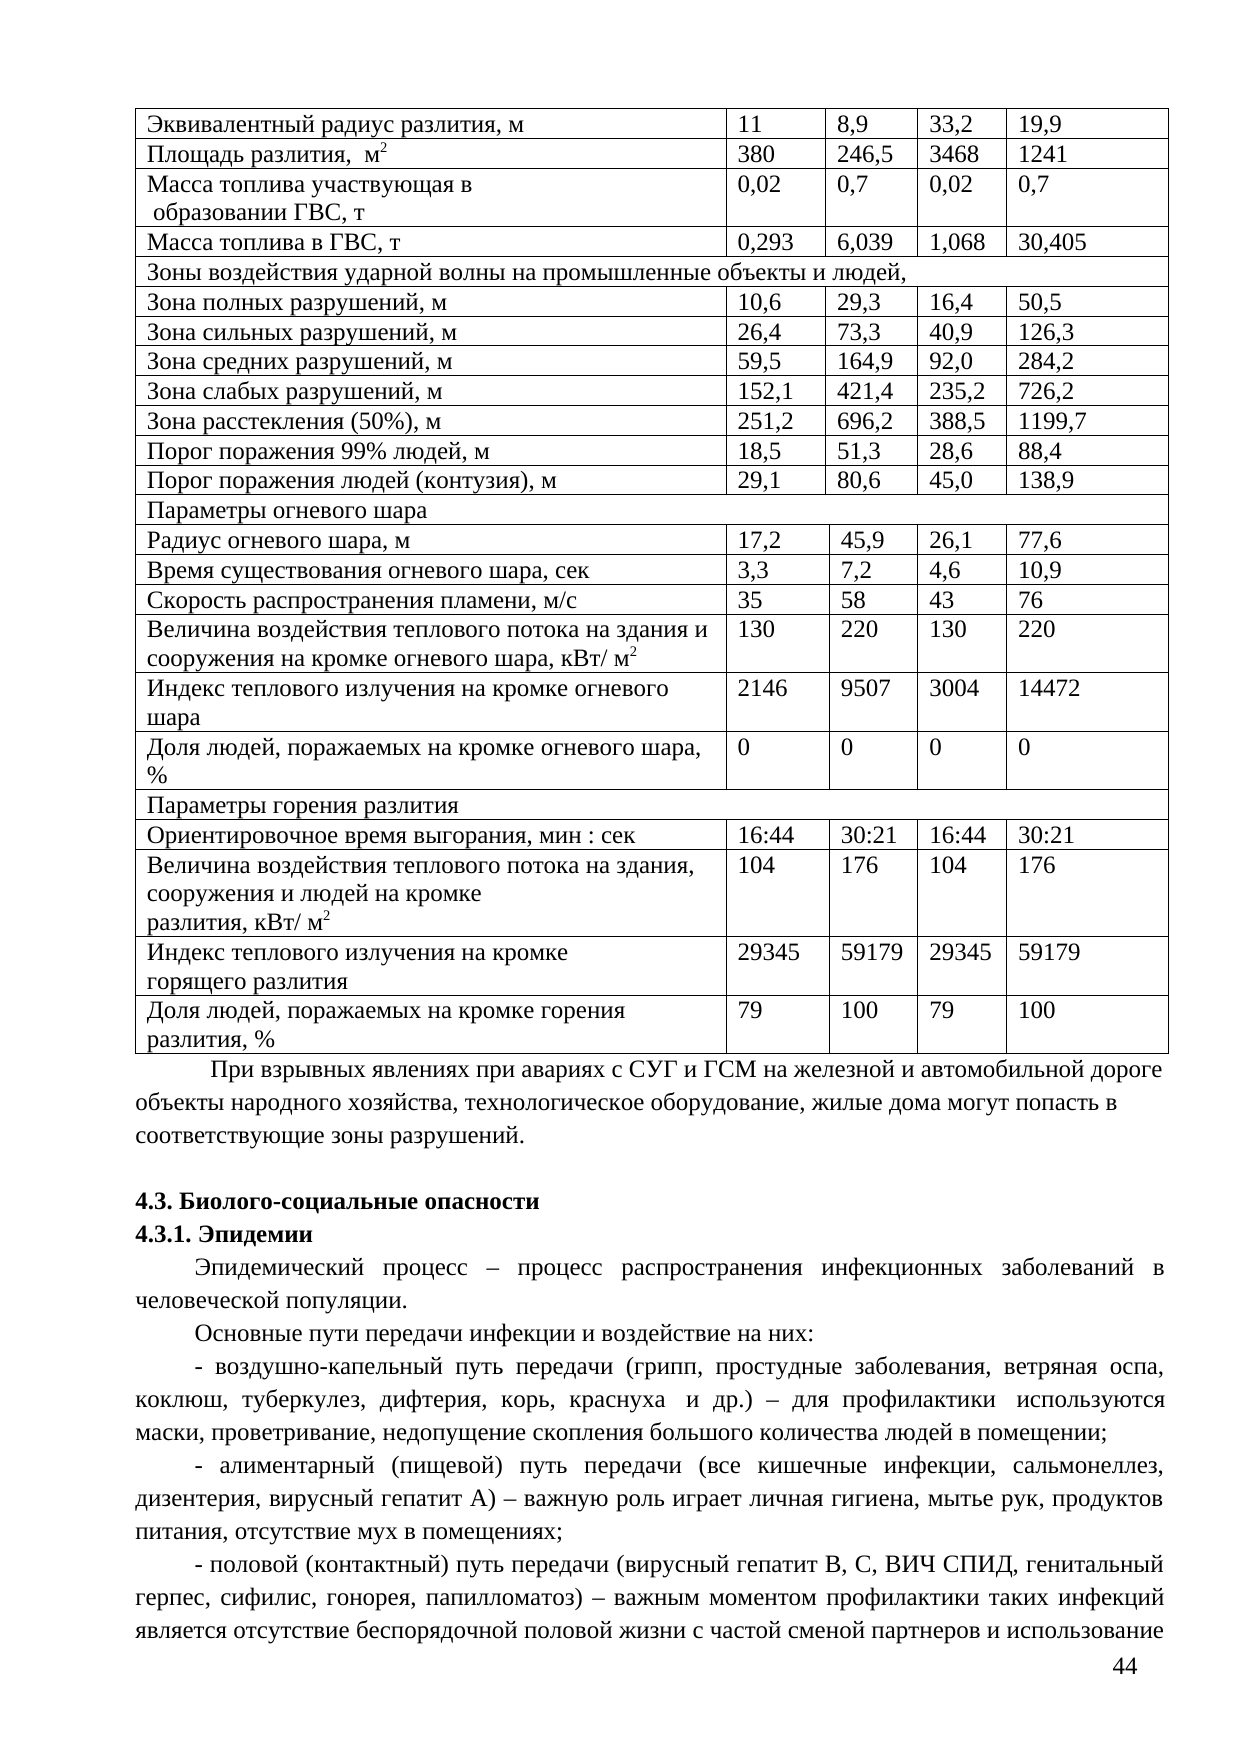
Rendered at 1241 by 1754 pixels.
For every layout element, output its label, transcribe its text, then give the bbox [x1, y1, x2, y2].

table_cell 29,1 [727, 466, 825, 494]
table_cell 51,3 [826, 436, 917, 464]
table_cell 16:44 [727, 820, 829, 849]
table_cell 130 [727, 615, 829, 672]
table_cell 220 [830, 615, 917, 672]
table_cell Порог поражения 99% людей, м [136, 436, 726, 464]
text 4.3.1. Эпидемии [135, 1219, 1165, 1248]
table_cell 1241 [1007, 139, 1168, 168]
table_cell 58 [830, 585, 917, 613]
table_cell 14472 [1007, 673, 1168, 731]
table_cell Доля людей, поражаемых на кромке горения разлития, % [136, 996, 726, 1053]
table_cell 10,6 [727, 287, 825, 316]
table_cell 73,3 [826, 317, 917, 345]
table_cell 19,9 [1007, 109, 1168, 138]
table_cell 0 [1007, 732, 1168, 789]
table_cell 3004 [918, 673, 1006, 731]
table_cell 0 [918, 732, 1006, 789]
table_cell 29345 [918, 937, 1006, 994]
table_cell Масса топлива в ГВС, т [136, 227, 726, 256]
table_cell 104 [918, 850, 1006, 936]
table_cell 164,9 [826, 346, 917, 375]
table_cell 8,9 [826, 109, 917, 138]
table_cell 696,2 [826, 406, 917, 435]
table_cell Параметры огневого шара [136, 495, 1168, 524]
text Основные пути передачи инфекции и воздействие на них: [135, 1318, 1165, 1347]
table_cell 126,3 [1007, 317, 1168, 345]
table_cell 0,02 [727, 169, 825, 226]
table_cell 7,2 [830, 555, 917, 584]
table_cell 0 [727, 732, 829, 789]
table_cell 100 [1007, 996, 1168, 1053]
table_cell 59,5 [727, 346, 825, 375]
table_cell 26,1 [918, 525, 1006, 554]
table_cell Величина воздействия теплового потока на здания, сооружения и людей на кромке разлития, кВт/ м2 [136, 850, 726, 936]
table_cell Зона сильных разрушений, м [136, 317, 726, 345]
table_cell 11 [727, 109, 825, 138]
table_cell 176 [1007, 850, 1168, 936]
table_cell 18,5 [727, 436, 825, 464]
table_cell 1,068 [918, 227, 1006, 256]
table_cell 6,039 [826, 227, 917, 256]
table_cell 380 [727, 139, 825, 168]
table_cell 30:21 [1007, 820, 1168, 849]
text - алиментарный (пищевой) путь передачи (все кишечные инфекции, сальмонеллез, дизентерия, вирусный гепатит А) – важную роль играет личная гигиена, мытье рук, продуктов питания, отсутствие мух в помещениях; [135, 1450, 1165, 1545]
table_cell 59179 [1007, 937, 1168, 994]
table_cell 9507 [830, 673, 917, 731]
table_cell 28,6 [918, 436, 1006, 464]
table_cell 0,7 [826, 169, 917, 226]
table_cell 235,2 [918, 376, 1006, 405]
table_cell 45,0 [918, 466, 1006, 494]
table_cell Время существования огневого шара, сек [136, 555, 726, 584]
table_cell Порог поражения людей (контузия), м [136, 466, 726, 494]
table_cell Зона слабых разрушений, м [136, 376, 726, 405]
table_cell Индекс теплового излучения на кромке горящего разлития [136, 937, 726, 994]
table_cell 3,3 [727, 555, 829, 584]
table_cell Индекс теплового излучения на кромке огневого шара [136, 673, 726, 731]
table_cell 35 [727, 585, 829, 613]
table_cell 80,6 [826, 466, 917, 494]
table_cell 33,2 [918, 109, 1006, 138]
table_cell 130 [918, 615, 1006, 672]
table_cell Масса топлива участвующая в образовании ГВС, т [136, 169, 726, 226]
table_cell 176 [830, 850, 917, 936]
text При взрывных явлениях при авариях с СУГ и ГСМ на железной и автомобильной дороге объекты народного хозяйства, технологическое оборудование, жилые дома могут попасть в соответствующие зоны разрушений. [135, 1054, 1165, 1149]
table_cell Зона расстекления (50%), м [136, 406, 726, 435]
table_cell 104 [727, 850, 829, 936]
table_cell 4,6 [918, 555, 1006, 584]
table_cell 152,1 [727, 376, 825, 405]
table_cell 40,9 [918, 317, 1006, 345]
table_cell 59179 [830, 937, 917, 994]
table_cell 0,7 [1007, 169, 1168, 226]
table_cell Зоны воздействия ударной волны на промышленные объекты и людей, [136, 257, 1168, 286]
table_cell 88,4 [1007, 436, 1168, 464]
table_cell 29345 [727, 937, 829, 994]
table_cell Ориентировочное время выгорания, мин : сек [136, 820, 726, 849]
table_cell 138,9 [1007, 466, 1168, 494]
table_cell 77,6 [1007, 525, 1168, 554]
text Эпидемический процесс – процесс распространения инфекционных заболеваний в человеческой популяции. [135, 1252, 1165, 1314]
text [135, 1549, 1165, 1644]
table_cell 0,293 [727, 227, 825, 256]
table_cell Доля людей, поражаемых на кромке огневого шара, % [136, 732, 726, 789]
table_cell 26,4 [727, 317, 825, 345]
table_cell 30,405 [1007, 227, 1168, 256]
table_cell 1199,7 [1007, 406, 1168, 435]
table_cell Скорость распространения пламени, м/с [136, 585, 726, 613]
table_cell 2146 [727, 673, 829, 731]
table_cell 421,4 [826, 376, 917, 405]
table_cell Зона полных разрушений, м [136, 287, 726, 316]
table_cell 284,2 [1007, 346, 1168, 375]
table_cell Зона средних разрушений, м [136, 346, 726, 375]
table_cell 0,02 [918, 169, 1006, 226]
table_cell 45,9 [830, 525, 917, 554]
table_cell 388,5 [918, 406, 1006, 435]
text 4.3. Биолого-социальные опасности [135, 1186, 1165, 1215]
table_cell 0 [830, 732, 917, 789]
table_cell 43 [918, 585, 1006, 613]
table_cell Радиус огневого шара, м [136, 525, 726, 554]
table_cell 251,2 [727, 406, 825, 435]
table_cell 220 [1007, 615, 1168, 672]
table_cell 726,2 [1007, 376, 1168, 405]
table_cell Площадь разлития, м2 [136, 139, 726, 168]
table_cell 246,5 [826, 139, 917, 168]
table_cell Эквивалентный радиус разлития, м [136, 109, 726, 138]
table_cell 92,0 [918, 346, 1006, 375]
table_cell 17,2 [727, 525, 829, 554]
table_cell 79 [727, 996, 829, 1053]
table_cell Величина воздействия теплового потока на здания и сооружения на кромке огневого шара, кВт/ м2 [136, 615, 726, 672]
table_cell 100 [830, 996, 917, 1053]
table_cell 16,4 [918, 287, 1006, 316]
table_cell 29,3 [826, 287, 917, 316]
table_cell Параметры горения разлития [136, 790, 1168, 819]
table_cell 30:21 [830, 820, 917, 849]
table_cell 79 [918, 996, 1006, 1053]
table_cell 3468 [918, 139, 1006, 168]
table_cell 16:44 [918, 820, 1006, 849]
table_cell 10,9 [1007, 555, 1168, 584]
table_cell 76 [1007, 585, 1168, 613]
table_cell 50,5 [1007, 287, 1168, 316]
text - воздушно-капельный путь передачи (грипп, простудные заболевания, ветряная оспа, коклюш, туберкулез, дифтерия, корь, краснуха и др.) – для профилактики используются маски, проветривание, недопущение скопления большого количества людей в помещении; [135, 1351, 1165, 1446]
